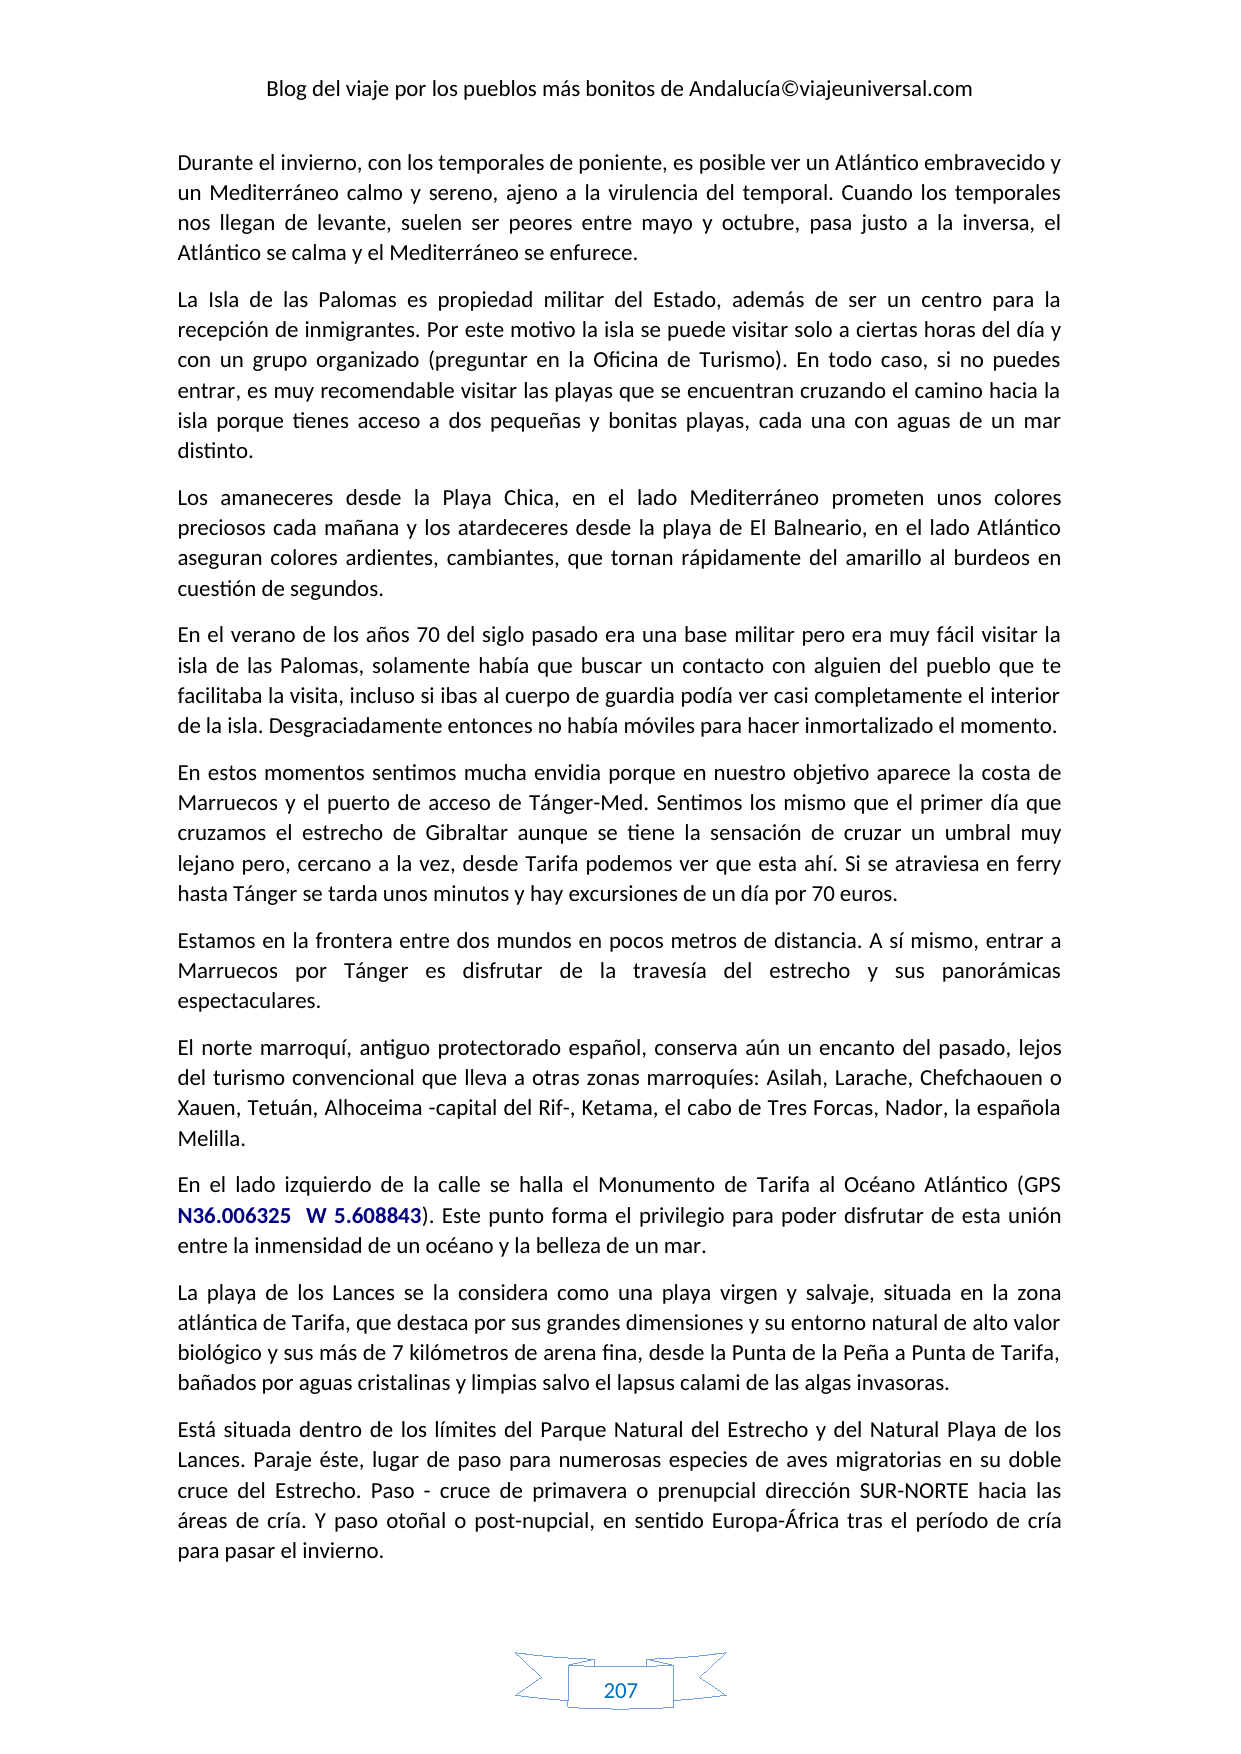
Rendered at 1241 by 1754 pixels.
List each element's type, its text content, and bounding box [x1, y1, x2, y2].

text En el verano de los años 70 del siglo pasado era una base militar pero era muy fácil visitar la isla de las Palomas, solamente había que buscar un contacto con alguien del pueblo que te facilitaba la visita, incluso si ibas al cuerpo de guardia podía ver casi completamente el interior de la isla. Desgraciadamente entonces no había móviles para hacer inmortalizado el momento. [177, 621, 1063, 739]
text de las Palomas es propiedad militar del Estado, además de ser un centro para la recepción de inmigrantes. Por este motivo la isla se puede visitar solo a ciertas horas del día y con un grupo organizado (preguntar en de Turismo). En todo caso, si no puedes entrar, es muy recomendable visitar las playas que se encuentran cruzando el camino hacia la isla porque tienes acceso a dos pequeñas y bonitas playas, cada una con aguas de un mar distinto. [177, 285, 1063, 464]
text En el lado izquierdo de la calle se halla el Monumento de Tarifa al Océano Atlántico (GPS N36.006325 W 5.608843). Este punto forma el privilegio para poder disfrutar de esta unión entre la inmensidad de un océano y la belleza de un mar. [177, 1171, 1063, 1259]
text Durante el invierno, con los temporales de poniente, es posible ver un Atlántico embravecido y un Mediterráneo calmo y sereno, ajeno a la virulencia del temporal. Cuando los temporales nos llegan de levante, suelen ser peores entre mayo y octubre, pasa justo a la inversa, el Atlántico se calma y el Mediterráneo se enfurece. [177, 148, 1063, 266]
text Está situada dentro de los límites del Parque Natural del Estrecho y del Natural Playa de los Lances. Paraje éste, lugar de paso para numerosas especies de aves migratorias en su doble cruce del Estrecho. Paso - cruce de primavera o prenupcial dirección SUR-NORTE hacia las áreas de cría. Y paso otoñal o post-nupcial, en sentido Europa-África tras el período de cría para pasar el invierno. [177, 1415, 1063, 1564]
text En estos momentos sentimos mucha envidia porque en nuestro objetivo aparece la costa de Marruecos y el puerto de acceso de Tánger-Med. Sentimos los mismo que el primer día que cruzamos el estrecho de Gibraltar aunque se tiene la sensación de cruzar un umbral muy lejano pero, cercano a la vez, desde Tarifa podemos ver que esta ahí. Si se atraviesa en ferry hasta Tánger se tarda unos minutos y hay excursiones de un día por 70 euros. [177, 758, 1063, 907]
text Estamos en la frontera entre dos mundos en pocos metros de distancia. A sí mismo, entrar a Marruecos por Tánger es disfrutar de la travesía del estrecho y sus panorámicas espectaculares. [177, 926, 1063, 1014]
text La playa de los Lances se la considera como una playa virgen y salvaje, situada en la zona atlántica de Tarifa, que destaca por sus grandes dimensiones y su entorno natural de alto valor biológico y sus más de 7 kilómetros de arena fina, desde de a Punta de Tarifa, bañados por aguas cristalinas y limpias salvo el lapsus calami de las algas invasoras. [177, 1278, 1063, 1396]
text El norte marroquí, antiguo protectorado español, conserva aún un encanto del pasado, lejos del turismo convencional que lleva a otras zonas marroquíes: Asilah, Larache, Chefchaouen o Xauen, Tetuán, Alhoceima -capital del Rif-, Ketama, el cabo de Tres Forcas, Nador, la española Melilla. [177, 1033, 1063, 1152]
text Los amaneceres desde , en el lado Mediterráneo prometen unos colores preciosos cada mañana y los atardeceres desde la playa de El Balneario, en el lado Atlántico aseguran colores ardientes, cambiantes, que tornan rápidamente del amarillo al burdeos en cuestión de segundos. [177, 483, 1063, 602]
